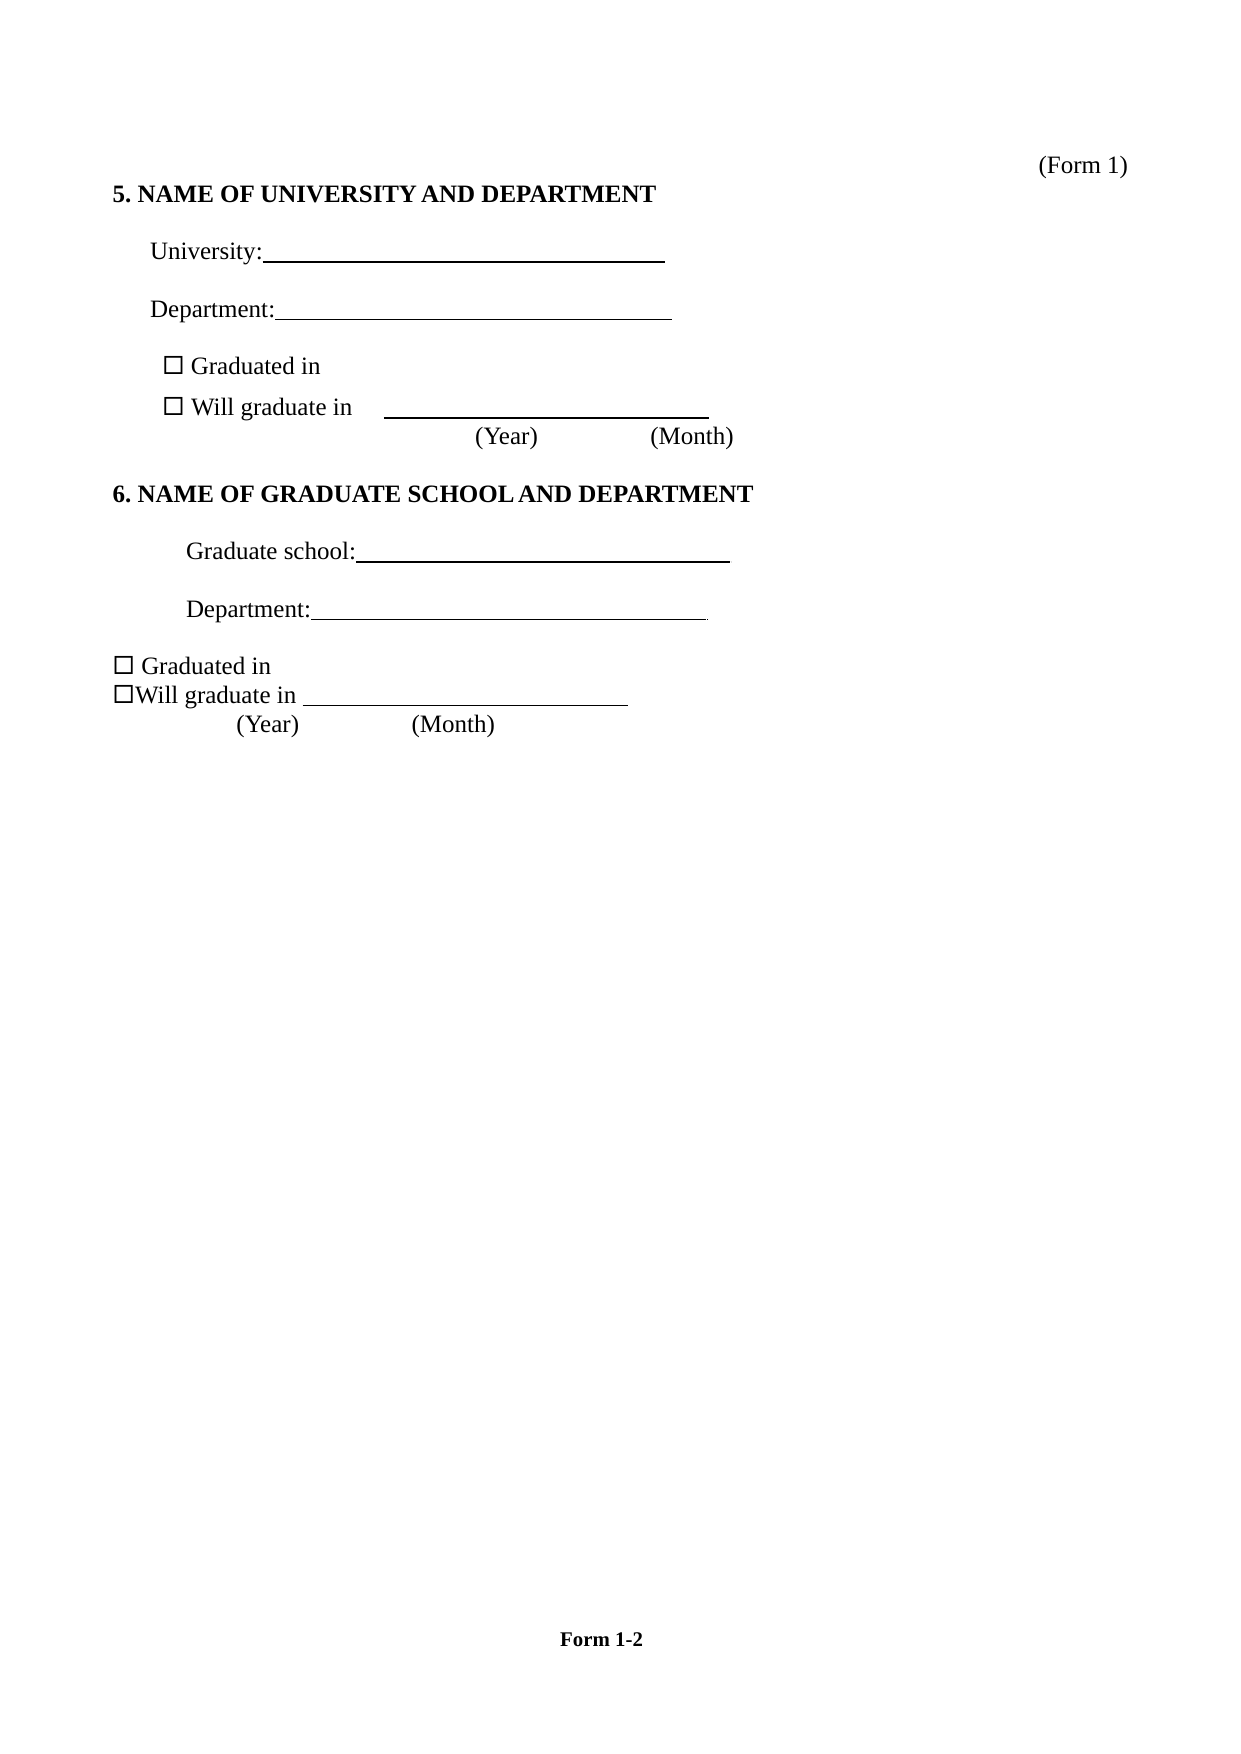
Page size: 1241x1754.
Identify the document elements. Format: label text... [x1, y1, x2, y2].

text (Form 1) [112, 150, 1128, 179]
text Will graduate in [112, 392, 1128, 421]
text Graduated in [112, 351, 1128, 380]
text 6. NAME OF GRADUATE SCHOOL AND DEPARTMENT [112, 479, 1128, 507]
text (Year) (Month) [112, 421, 1128, 450]
text Graduate school: [112, 536, 1128, 565]
text Department: [112, 294, 1128, 322]
text University: [112, 236, 1128, 265]
text 5. NAME OF UNIVERSITY AND DEPARTMENT [112, 179, 1128, 207]
text Department: [112, 594, 1128, 622]
text Graduated in [112, 651, 1128, 680]
text (Year) (Month) [112, 709, 1128, 737]
text Will graduate in [112, 680, 1128, 709]
